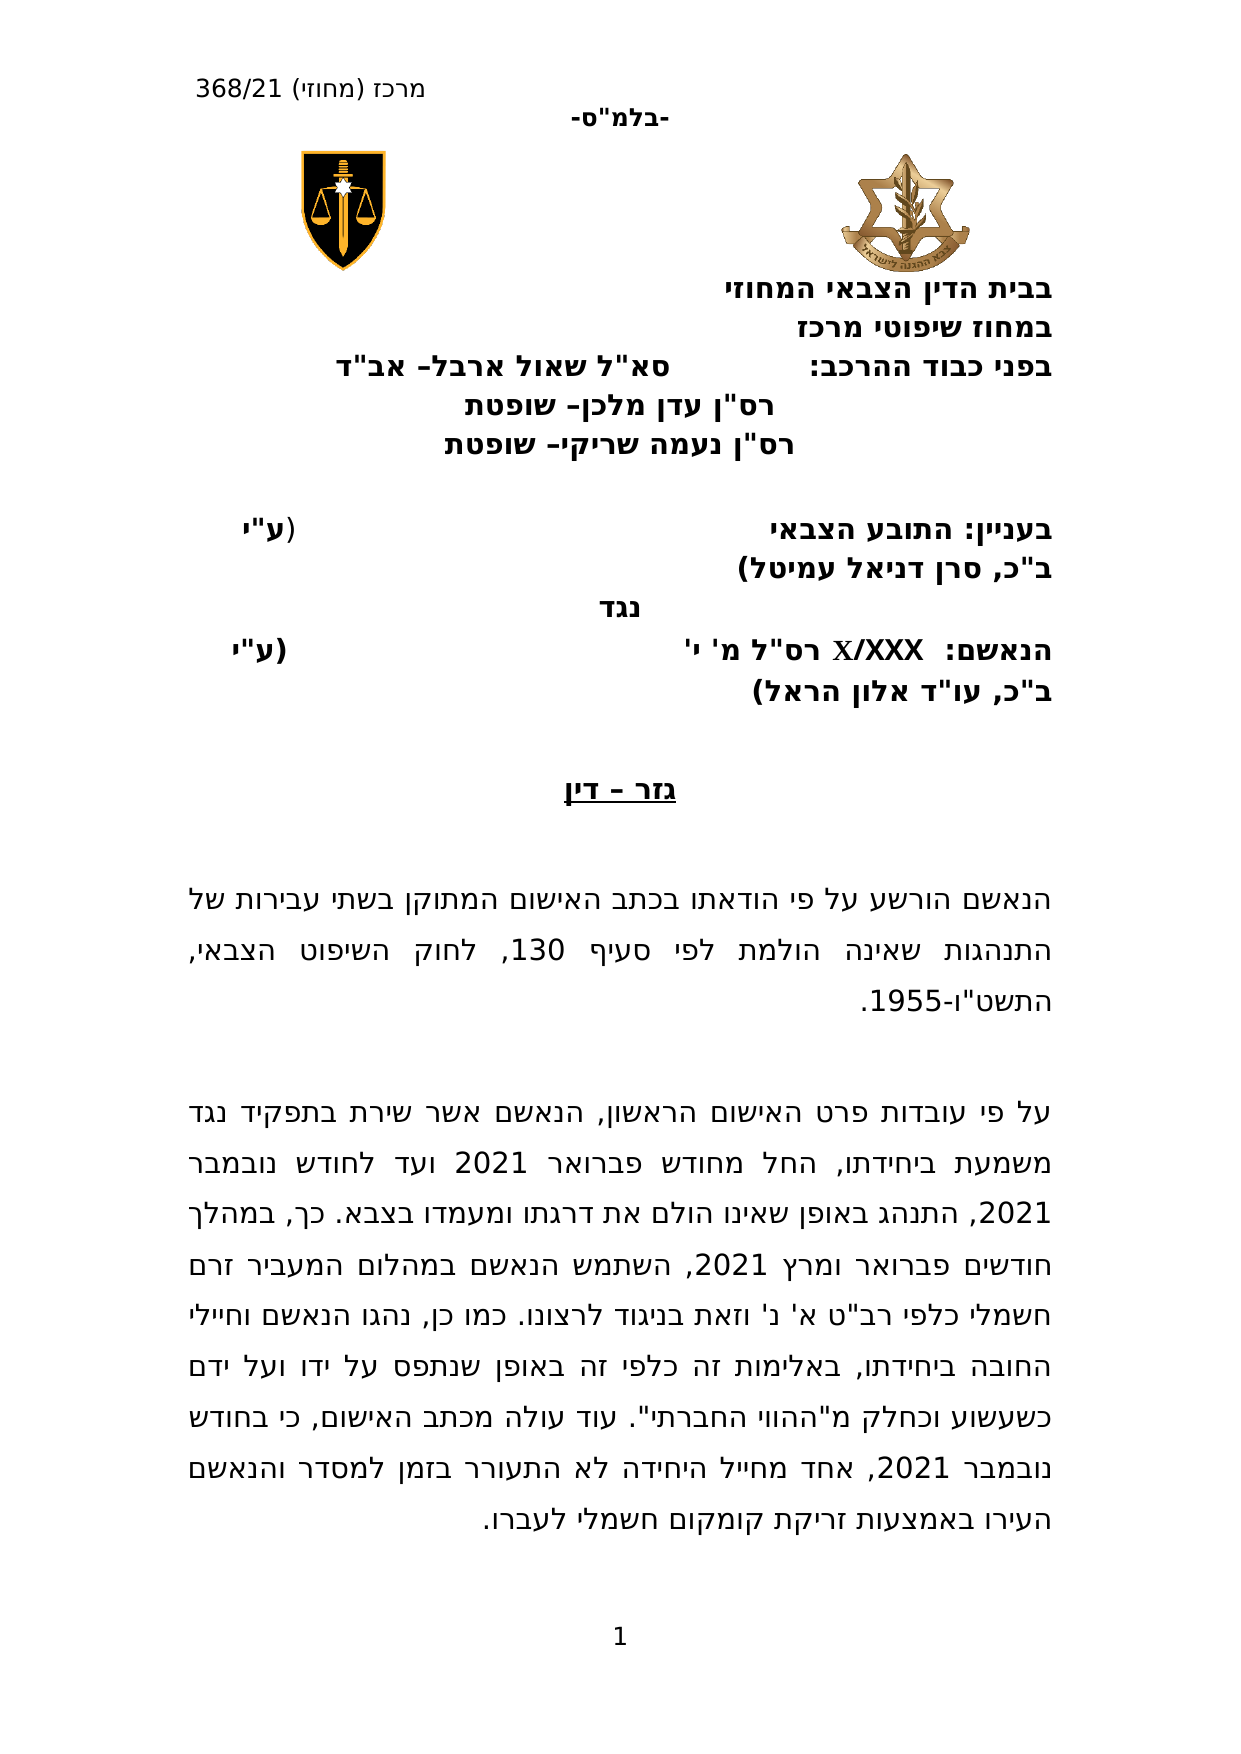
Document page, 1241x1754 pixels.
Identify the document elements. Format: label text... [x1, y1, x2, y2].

title בעניין: התובע הצבאי (ע"י ב"כ, סרן דניאל עמיטל) [187, 512, 1053, 585]
text גזר – דין [187, 772, 1053, 806]
text רס"ן נעמה שריקי– שופטת [187, 428, 1053, 462]
title נגד [187, 590, 1053, 624]
text הנאשם הורשע על פי הודאתו בכתב האישום המתוקן בשתי עבירות של התנהגות שאינה הולמת לפי סעיף 130, לחוק השיפוט הצבאי, התשט"ו-1955. [187, 883, 1053, 1018]
text על פי עובדות פרט האישום הראשון, הנאשם אשר שירת בתפקיד נגד משמעת ביחידתו, החל מחודש פברואר 2021 ועד לחודש נובמבר 2021, התנהג באופן שאינו הולם את דרגתו ומעמדו בצבא. כך, במהלך חודשים פברואר ומרץ 2021, השתמש הנאשם במהלום המעביר זרם חשמלי כלפי רב"ט א' נ' וזאת בניגוד לרצונו. כמו כן, נהגו הנאשם וחיילי החובה ביחידתו, באלימות זה כלפי זה באופן שנתפס על ידו ועל ידם כשעשוע וכחלק מ"ההווי החברתי". עוד עולה מכתב האישום, כי בחודש נובמבר 2021, אחד מחייל היחידה לא התעורר בזמן למסדר והנאשם העירו באמצעות זריקת קומקום חשמלי לעברו. [187, 1095, 1053, 1536]
text רס"ן עדן מלכן– שופטת [187, 389, 1053, 423]
picture [841, 154, 970, 272]
text בבית הדין הצבאי המחוזי [187, 272, 1053, 306]
text בפני כבוד ההרכב: סא"ל שאול ארבל– אב"ד [187, 350, 1053, 384]
picture [298, 150, 388, 272]
text במחוז שיפוטי מרכז [187, 311, 1053, 345]
title הנאשם: X/XXX רס"ל מ' י' (ע"י ב"כ, עו"ד אלון הראל) [187, 629, 1053, 708]
